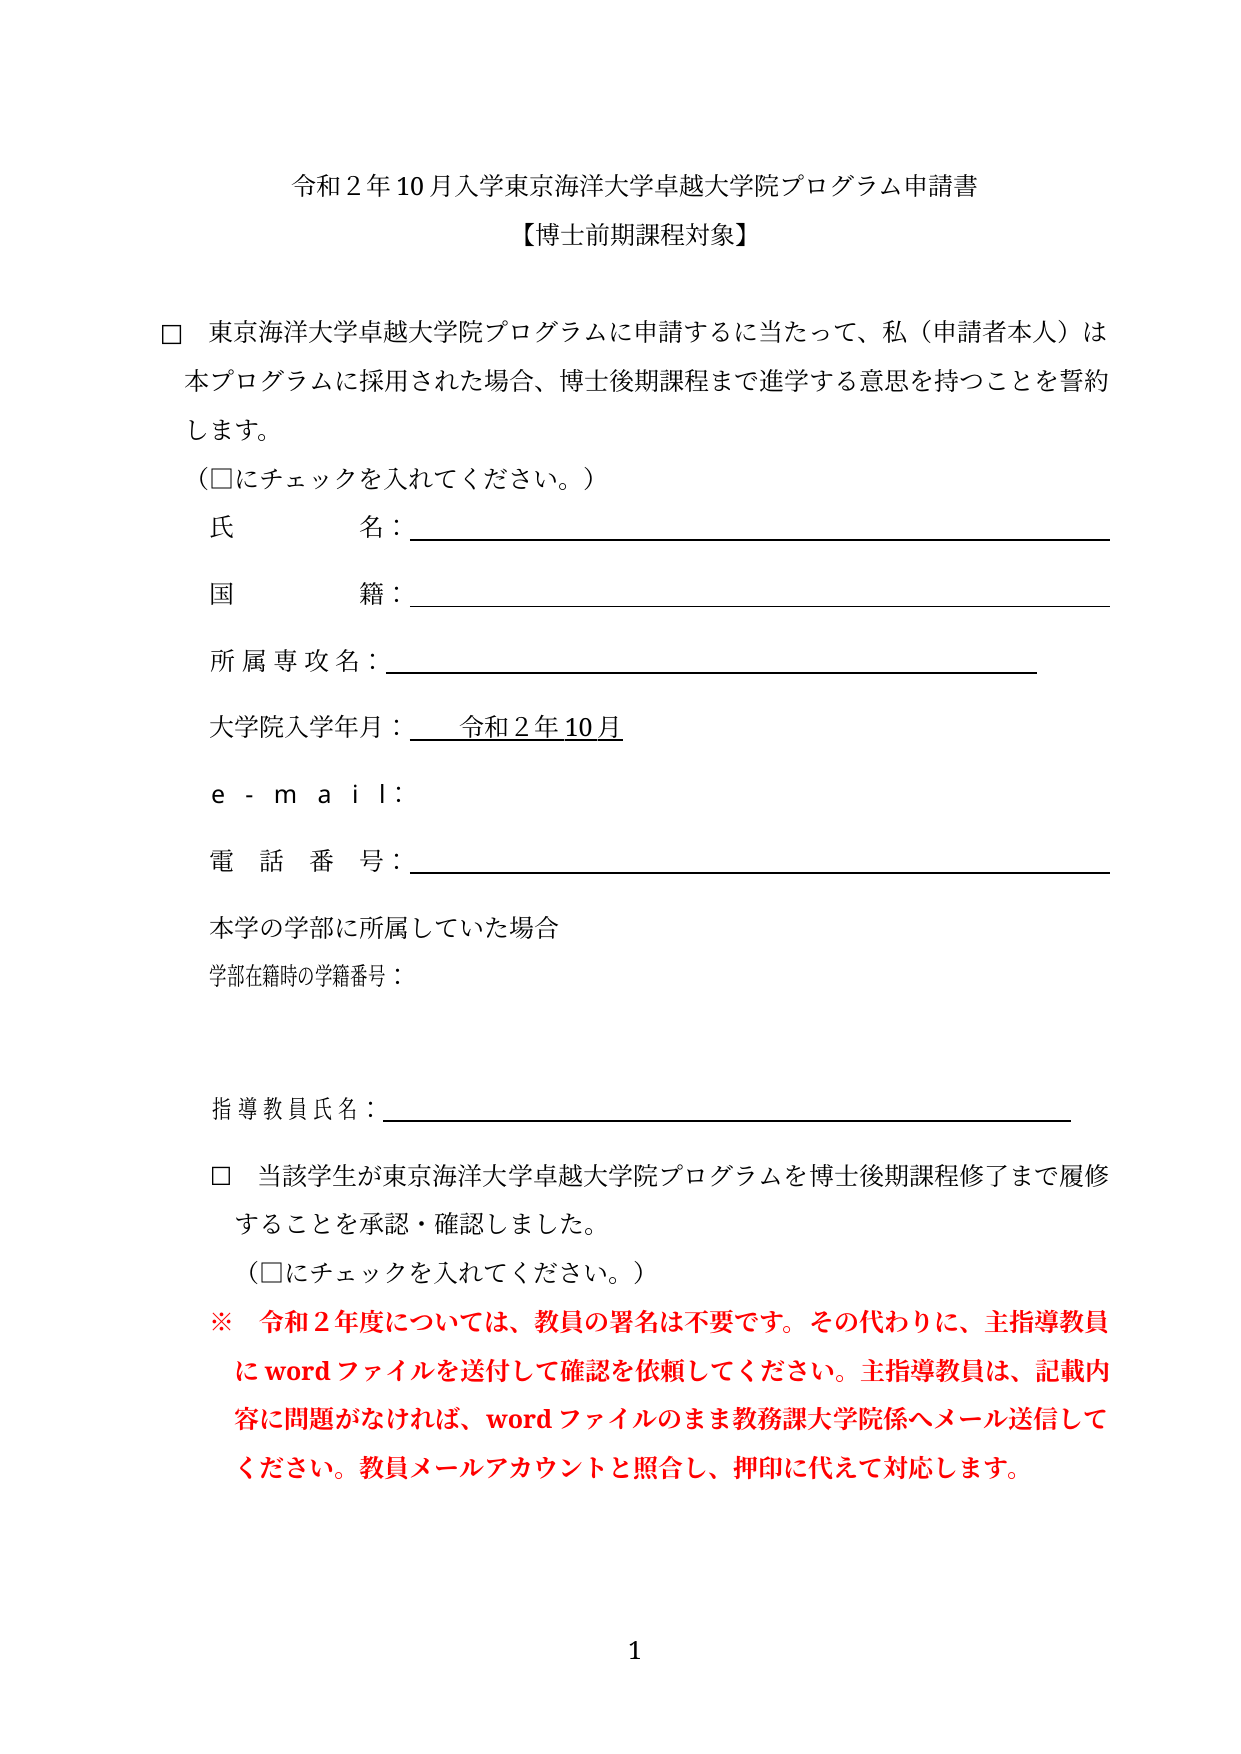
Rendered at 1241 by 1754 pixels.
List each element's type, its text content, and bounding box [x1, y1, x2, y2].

text 大学院入学年月： 令和２年10月 [159, 702, 1110, 751]
text ※ 令和２年度については、教員の署名は不要です。その代わりに、主指導教員にwordファイルを送付して確認を依頼してください。主指導教員は、記載内容に問題がなければ、wordファイルのまま教務課大学院係へメール送信してください。教員メールアカウントと照合し、押印に代えて対応します。 [159, 1296, 1110, 1491]
text 指導教員氏名： [159, 1083, 1110, 1132]
text 所属専攻名： [159, 635, 1110, 684]
text ☐ 当該学生が東京海洋大学卓越大学院プログラムを博士後期課程修了まで履修することを承認・確認しました。 [209, 1150, 1110, 1247]
text 本学の学部に所属していた場合 [159, 902, 1110, 951]
text 電 話 番 号： [159, 835, 1110, 884]
text （□にチェックを入れてください。） [234, 1247, 1110, 1296]
text 令和２年10月入学東京海洋大学卓越大学院プログラム申請書 [159, 161, 1110, 209]
text e-mail： [159, 768, 1110, 817]
text （□にチェックを入れてください。） [159, 453, 1110, 502]
text 学部在籍時の学籍番号： [159, 951, 1110, 999]
text 氏 名： [159, 502, 1110, 551]
text 【博士前期課程対象】 [159, 209, 1110, 258]
text □ 東京海洋大学卓越大学院プログラムに申請するに当たって、私（申請者本人）は本プログラムに採用された場合、博士後期課程まで進学する意思を持つことを誓約します。 [159, 307, 1110, 453]
text 国 籍： [159, 568, 1110, 617]
